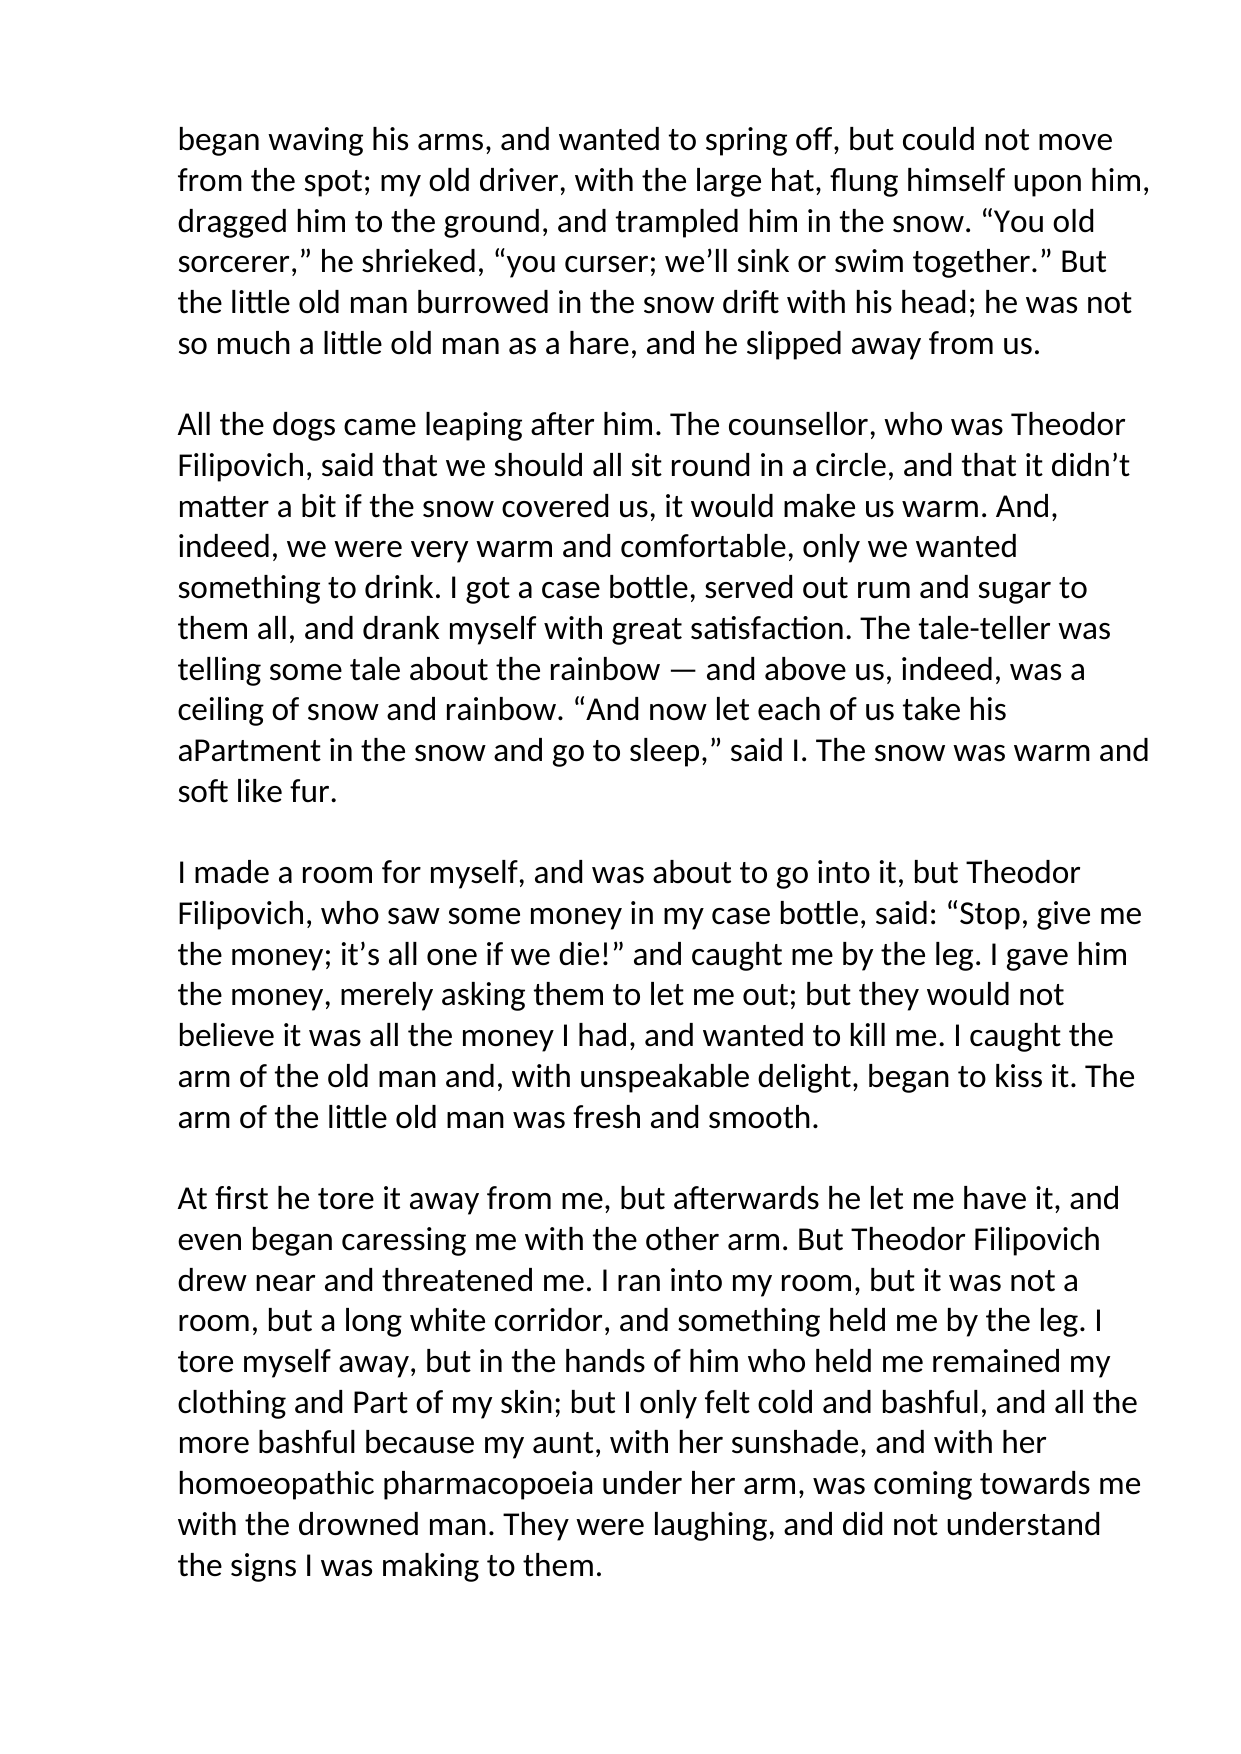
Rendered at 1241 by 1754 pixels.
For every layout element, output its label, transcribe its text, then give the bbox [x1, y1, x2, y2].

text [177, 118, 1152, 362]
text At first he tore it away from me, but afterwards he let me have it, and even began caressing me with the other arm. But Theodor Filipovich drew near and threatened me. I ran into my room, but it was not a room, but a long white corridor, and something held me by the leg. I tore myself away, but in the hands of him who held me remained my clothing and Part of my skin; but I only felt cold and bashful, and all the more bashful because my aunt, with her sunshade, and with her homoeopathic pharmacopoeia under her arm, was coming towards me with the drowned man. They were laughing, and did not understand the signs I was making to them. [177, 1177, 1152, 1584]
text I made a room for myself, and was about to go into it, but Theodor Filipovich, who saw some money in my case bottle, said: “Stop, give me the money; it’s all one if we die!” and caught me by the leg. I gave him the money, merely asking them to let me out; but they would not believe it was all the money I had, and wanted to kill me. I caught the arm of the old man and, with unspeakable delight, began to kiss it. The arm of the little old man was fresh and smooth. [177, 851, 1152, 1136]
text All the dogs came leaping after him. The counsellor, who was Theodor Filipovich, said that we should all sit round in a circle, and that it didn’t matter a bit if the snow covered us, it would make us warm. And, indeed, we were very warm and comfortable, only we wanted something to drink. I got a case bottle, served out rum and sugar to them all, and drank myself with great satisfaction. The tale-teller was telling some tale about the rainbow — and above us, indeed, was a ceiling of snow and rainbow. “And now let each of us take his aPartment in the snow and go to sleep,” said I. The snow was warm and soft like fur. [177, 403, 1152, 811]
